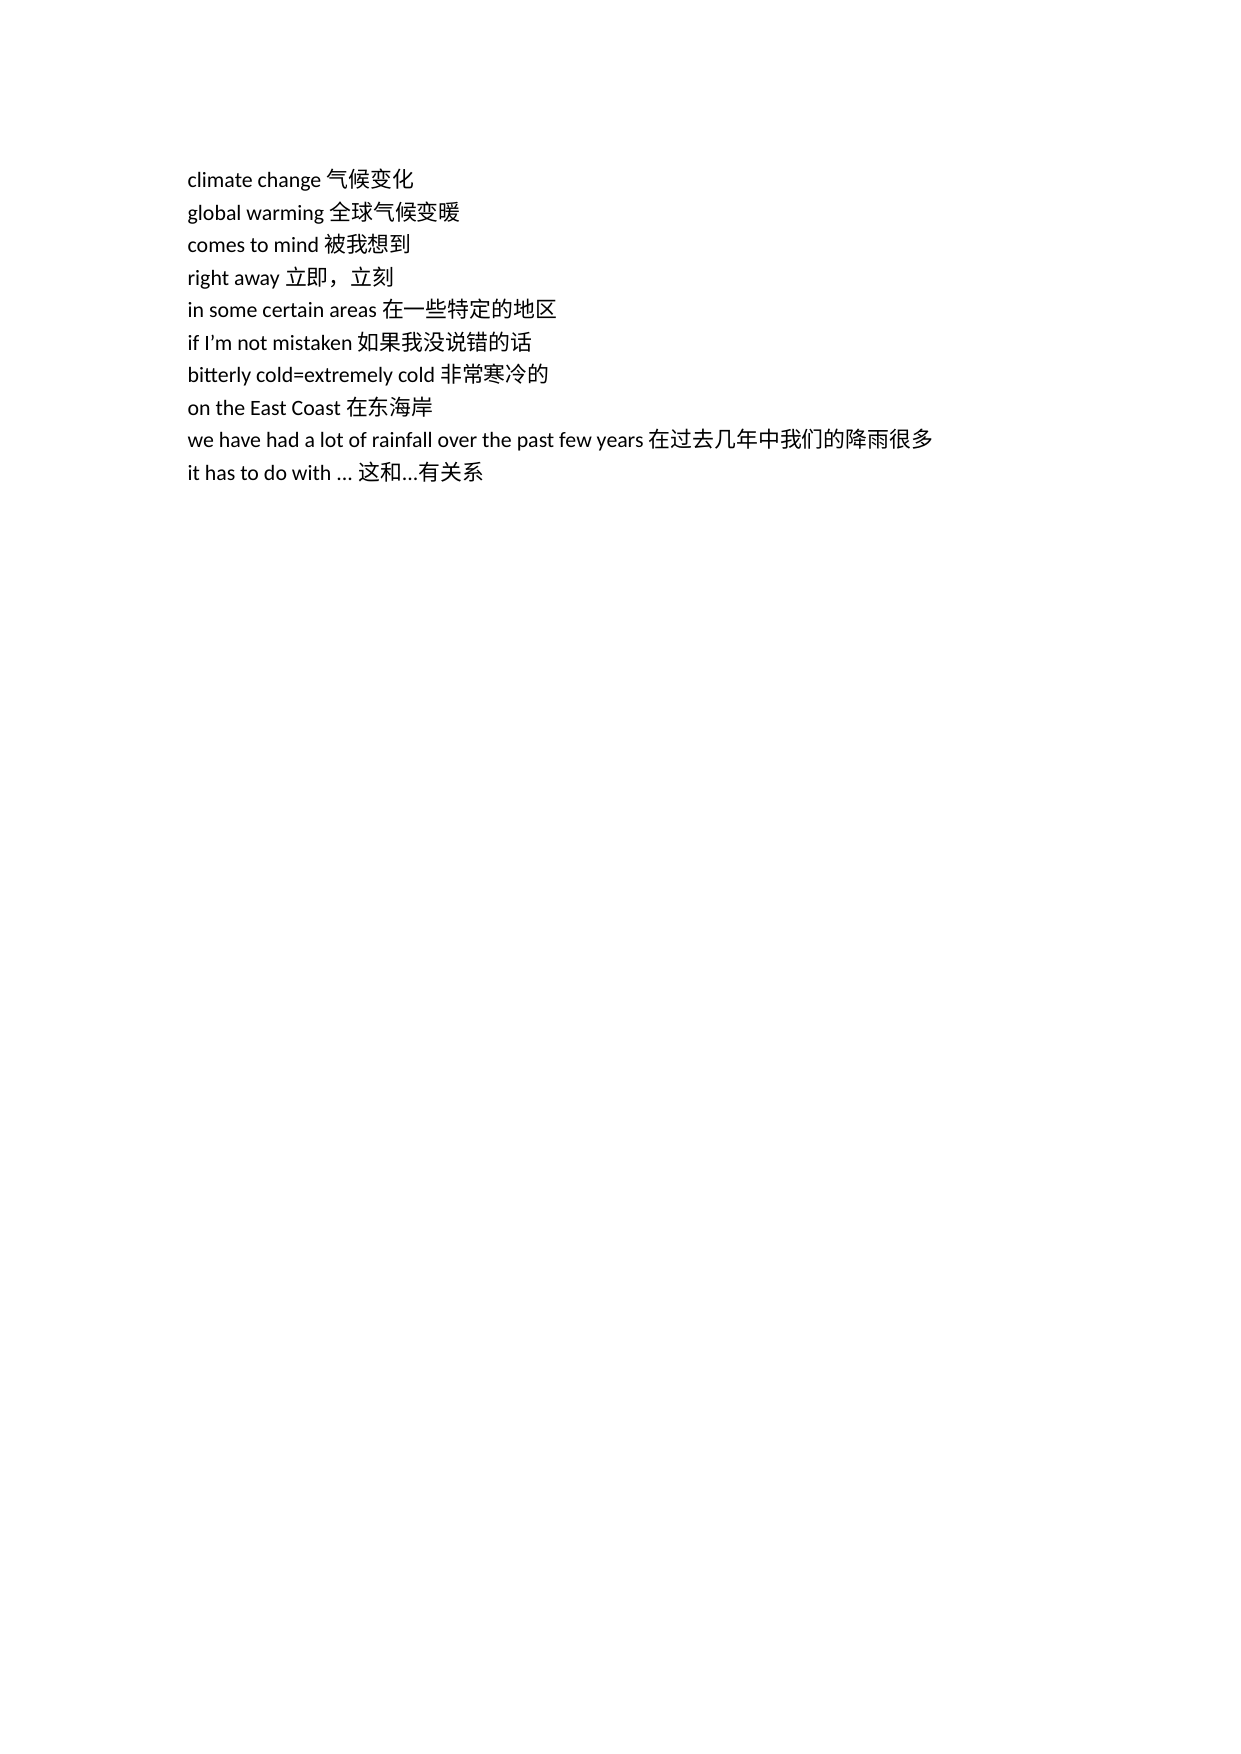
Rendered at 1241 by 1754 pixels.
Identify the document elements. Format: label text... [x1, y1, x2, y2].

text climate change 气候变化 [187, 162, 1053, 194]
text it has to do with ... 这和...有关系 [187, 454, 1053, 487]
text on the East Coast 在东海岸 [187, 389, 1053, 422]
text we have had a lot of rainfall over the past few years 在过去几年中我们的降雨很多 [187, 422, 1053, 454]
text if I’m not mistaken 如果我没说错的话 [187, 324, 1053, 357]
text right away 立即，立刻 [187, 259, 1053, 292]
text global warming 全球气候变暖 [187, 194, 1053, 227]
text in some certain areas 在一些特定的地区 [187, 292, 1053, 324]
text comes to mind 被我想到 [187, 227, 1053, 259]
text bitterly cold=extremely cold 非常寒冷的 [187, 357, 1053, 389]
